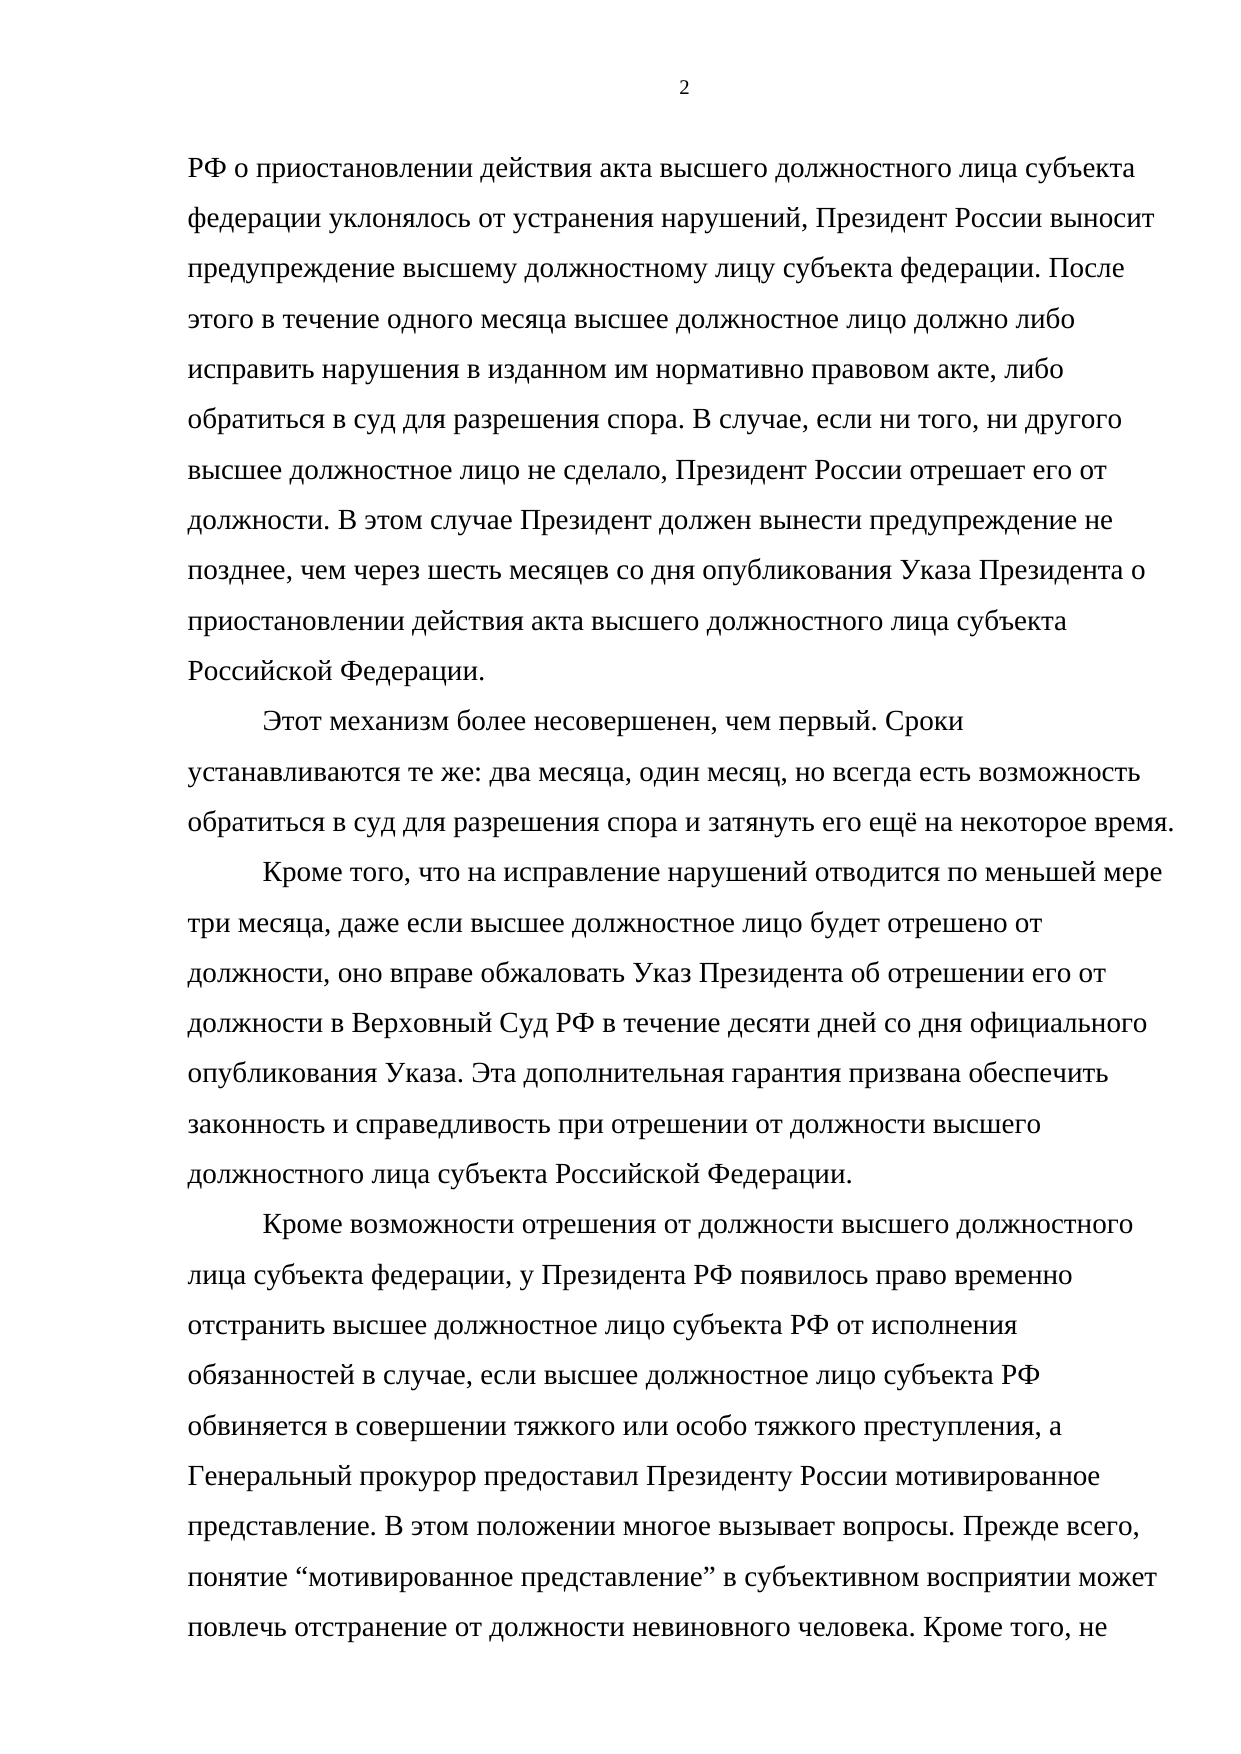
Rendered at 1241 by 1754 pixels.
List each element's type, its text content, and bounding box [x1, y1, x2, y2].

text Кроме того, что на исправление нарушений отводится по меньшей мере три месяца, даже если высшее должностное лицо будет отрешено от должности, оно вправе обжаловать Указ Президента об отрешении его от должности в Верховный Суд РФ в течение десяти дней со дня официального опубликования Указа. Эта дополнительная гарантия призвана обеспечить законность и справедливость при отрешении от должности высшего должностного лица субъекта Российской Федерации. [187, 854, 1181, 1190]
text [187, 1207, 1181, 1643]
text Этот механизм более несовершенен, чем первый. Сроки устанавливаются те же: два месяца, один месяц, но всегда есть возможность обратиться в суд для разрешения спора и затянуть его ещё на некоторое время. [187, 703, 1181, 838]
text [187, 150, 1181, 687]
